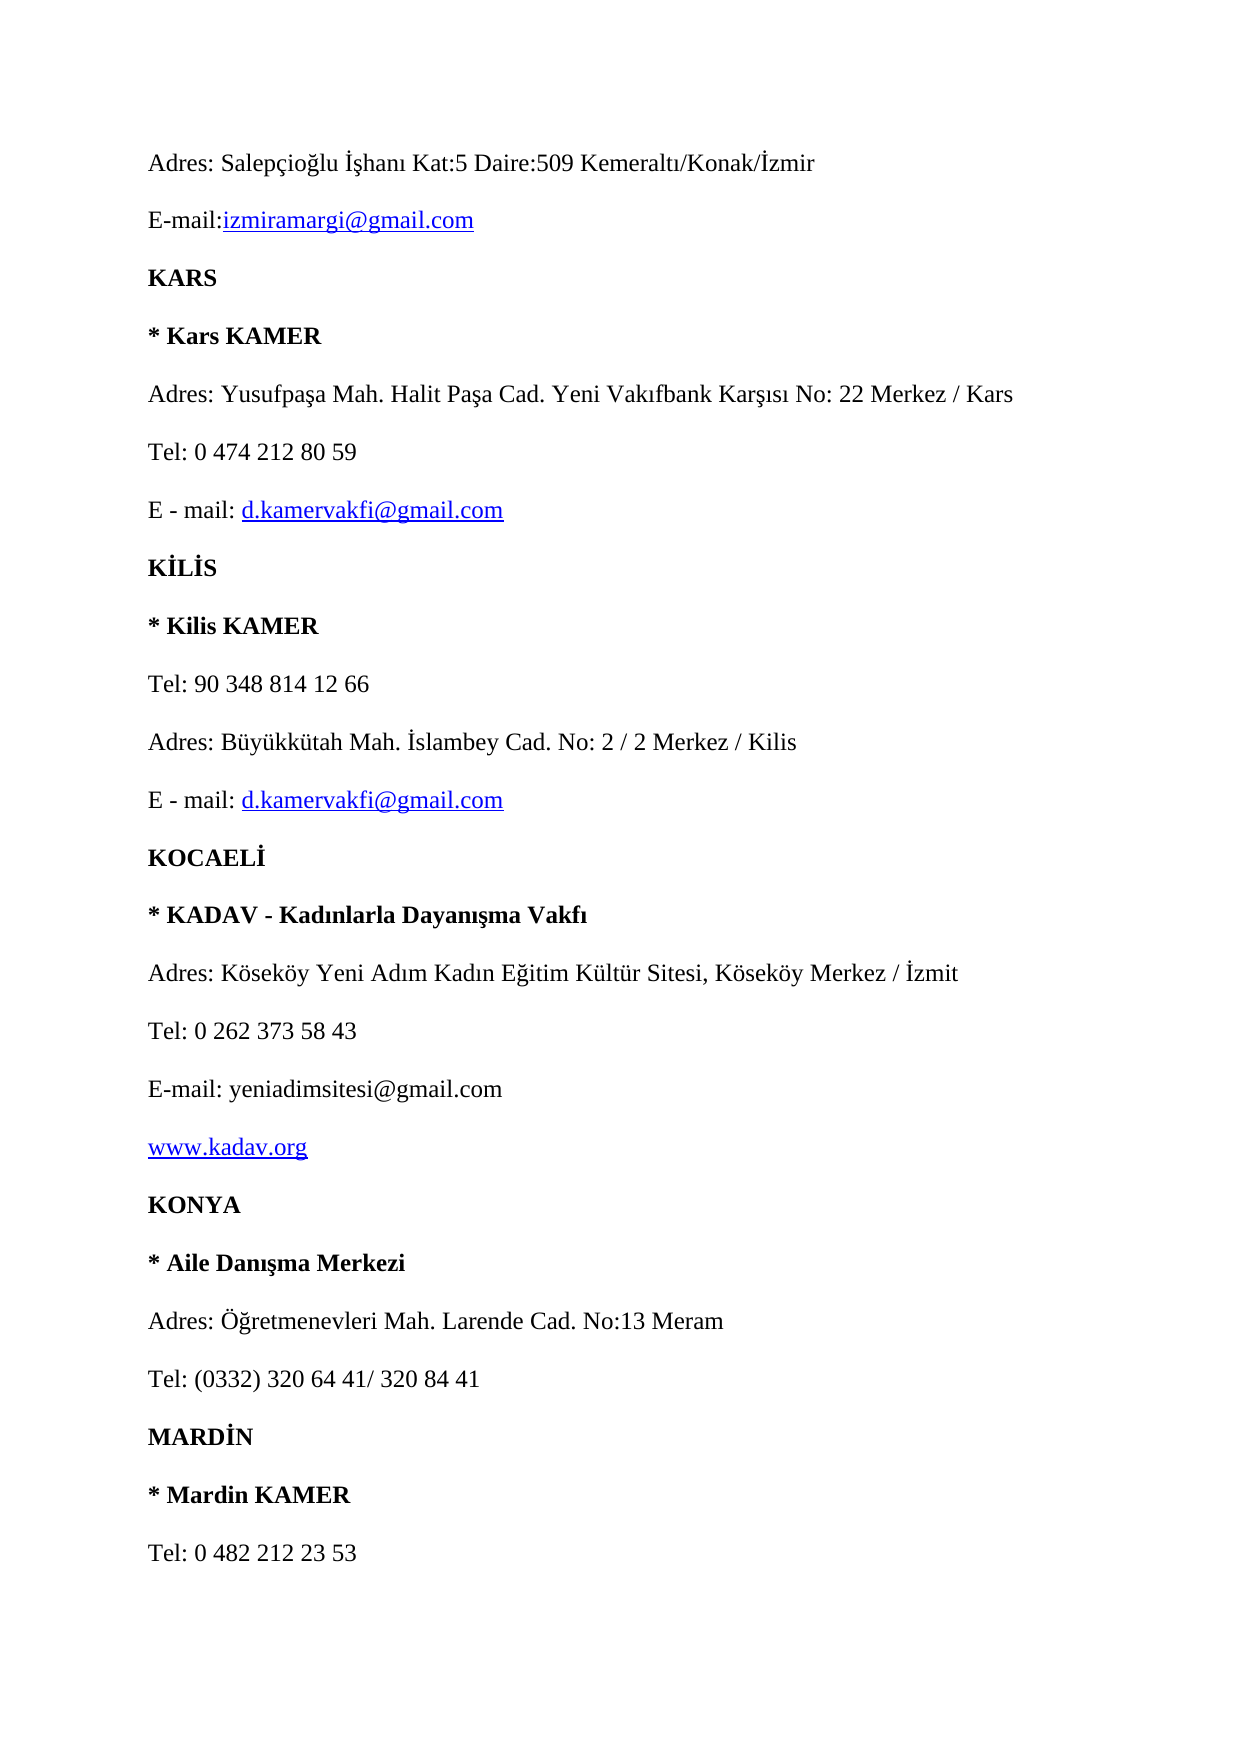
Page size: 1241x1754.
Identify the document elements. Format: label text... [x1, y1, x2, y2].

text E - mail: d.kamervakfi@gmail.com [148, 495, 1093, 524]
text www.kadav.org [148, 1132, 1093, 1161]
text Tel: 90 348 814 12 66 [148, 669, 1093, 698]
text Adres: Salepçioğlu İşhanı Kat:5 Daire:509 Kemeraltı/Konak/İzmir [148, 148, 1093, 176]
text * Kilis KAMER [148, 611, 1093, 640]
text E-mail:izmiramargi@gmail.com [148, 206, 1093, 234]
text E-mail: yeniadimsitesi@gmail.com [148, 1074, 1093, 1103]
text E - mail: d.kamervakfi@gmail.com [148, 785, 1093, 813]
text Adres: Büyükkütah Mah. İslambey Cad. No: 2 / 2 Merkez / Kilis [148, 727, 1093, 756]
text * KADAV - Kadınlarla Dayanışma Vakfı [148, 901, 1093, 929]
text Adres: Yusufpaşa Mah. Halit Paşa Cad. Yeni Vakıfbank Karşısı No: 22 Merkez / Kars [148, 379, 1093, 408]
text Tel: 0 474 212 80 59 [148, 437, 1093, 466]
text Tel: 0 262 373 58 43 [148, 1016, 1093, 1045]
text Tel: (0332) 320 64 41/ 320 84 41 [148, 1364, 1093, 1393]
text KİLİS [148, 553, 1093, 582]
text KOCAELİ [148, 843, 1093, 871]
text * Kars KAMER [148, 321, 1093, 350]
text Adres: Köseköy Yeni Adım Kadın Eğitim Kültür Sitesi, Köseköy Merkez / İzmit [148, 958, 1093, 987]
text * Mardin KAMER [148, 1480, 1093, 1508]
text * Aile Danışma Merkezi [148, 1248, 1093, 1277]
text Tel: 0 482 212 23 53 [148, 1538, 1093, 1566]
text Adres: Öğretmenevleri Mah. Larende Cad. No:13 Meram [148, 1306, 1093, 1335]
text MARDİN [148, 1422, 1093, 1451]
text KARS [148, 263, 1093, 292]
text KONYA [148, 1190, 1093, 1219]
